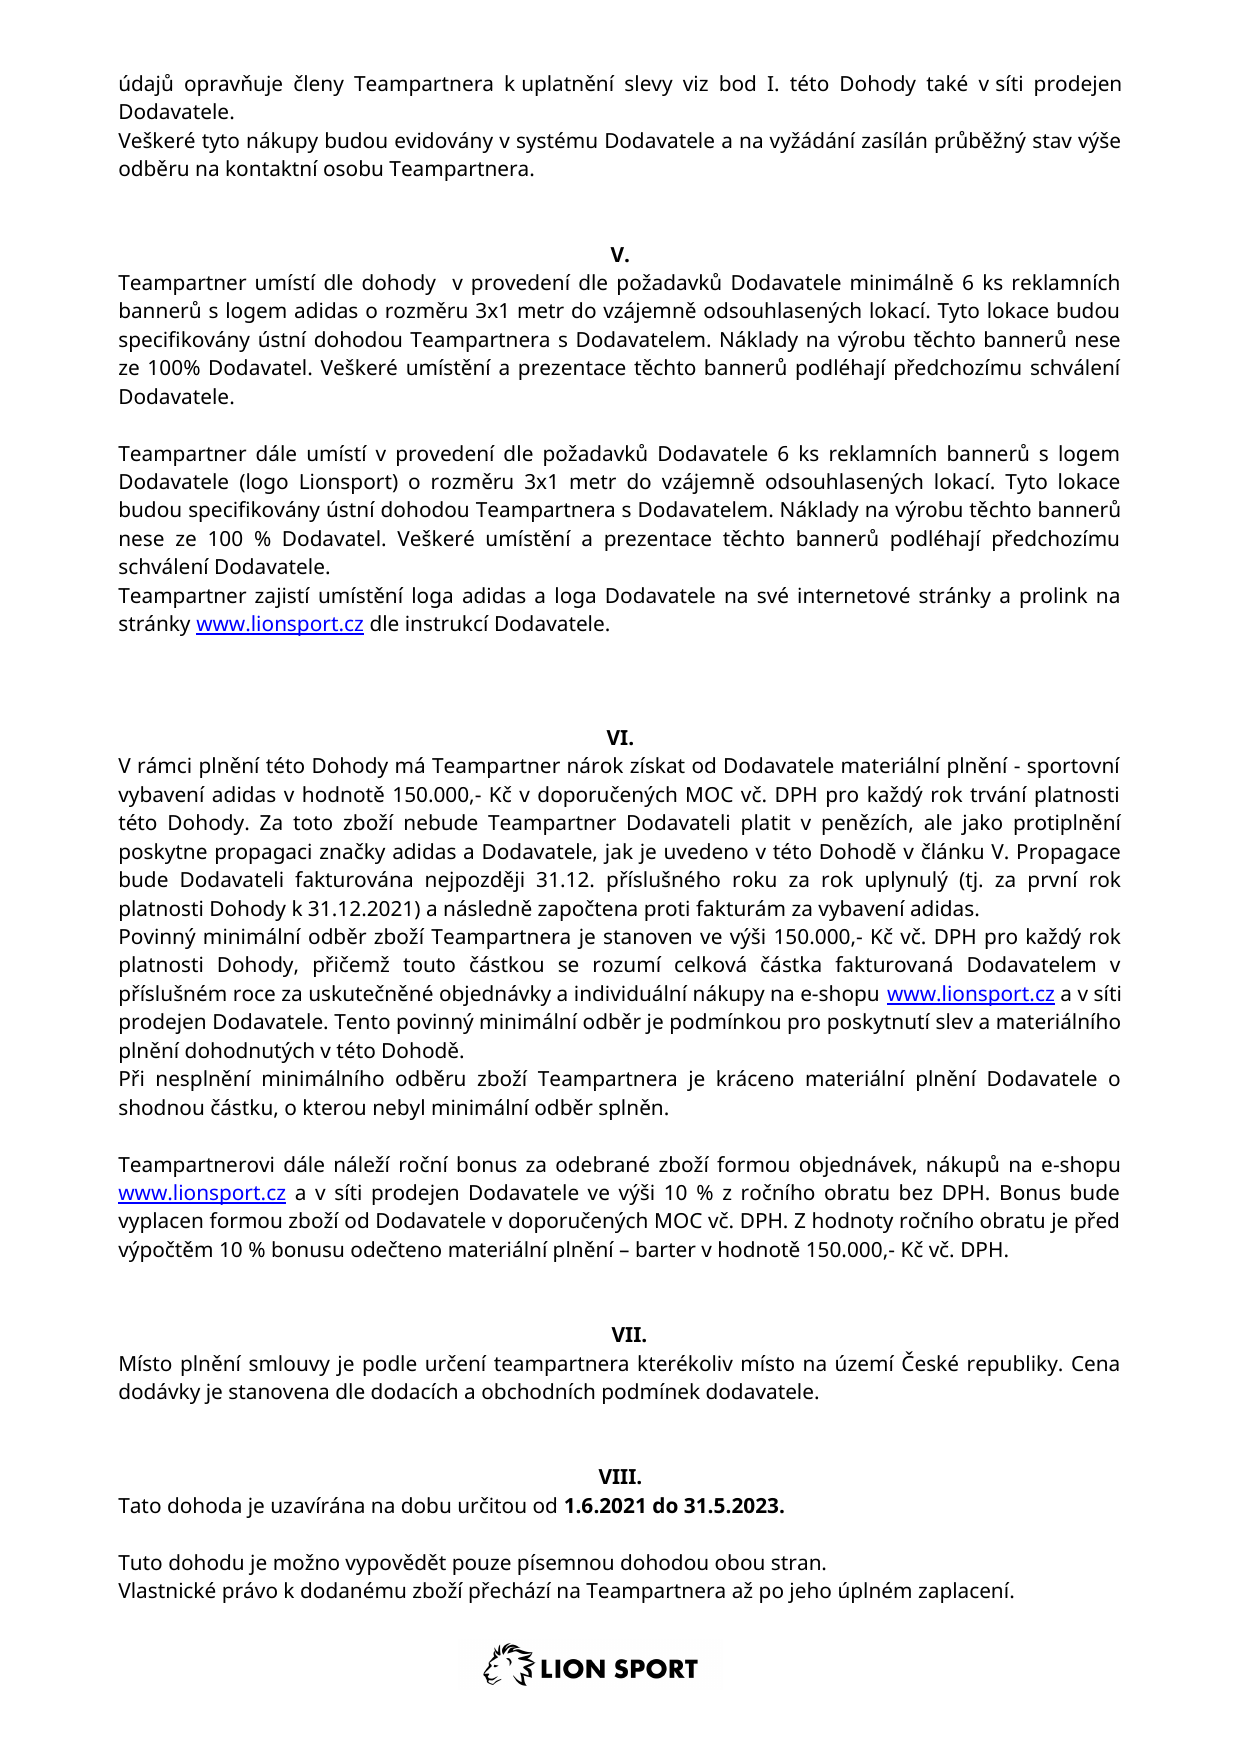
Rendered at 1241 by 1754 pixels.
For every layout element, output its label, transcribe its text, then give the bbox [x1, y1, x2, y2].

text VI. [118, 723, 1122, 752]
text Veškeré tyto nákupy budou evidovány v systému Dodavatele a na vyžádání zasílán průběžný stav výše odběru na kontaktní osobu Teampartnera. [118, 126, 1122, 183]
text Teampartner dále umístí v provedení dle požadavků Dodavatele 6 ks reklamních bannerů s logem Dodavatele (logo Lionsport) o rozměru 3x1 metr do vzájemně odsouhlasených lokací. Tyto lokace budou specifikovány ústní dohodou Teampartnera s Dodavatelem. Náklady na výrobu těchto bannerů nese ze 100 % Dodavatel. Veškeré umístění a prezentace těchto bannerů podléhají předchozímu schválení Dodavatele. [118, 439, 1122, 581]
text Povinný minimální odběr zboží Teampartnera je stanoven ve výši 150.000,- Kč vč. DPH pro každý rok platnosti Dohody, přičemž touto částkou se rozumí celková částka fakturovaná Dodavatelem v příslušném roce za uskutečněné objednávky a individuální nákupy na e-shopu www.lionsport.cz a v síti prodejen Dodavatele. Tento povinný minimální odběr je podmínkou pro poskytnutí slev a materiálního plnění dohodnutých v této Dohodě. [118, 922, 1122, 1064]
picture [457, 1639, 724, 1690]
text Tuto dohodu je možno vypovědět pouze písemnou dohodou obou stran. [118, 1548, 1122, 1576]
text VIII. [118, 1462, 1122, 1491]
text Vlastnické právo k dodanému zboží přechází na Teampartnera až po jeho úplném zaplacení. [118, 1576, 1122, 1605]
text Při nesplnění minimálního odběru zboží Teampartnera je kráceno materiální plnění Dodavatele o shodnou částku, o kterou nebyl minimální odběr splněn. [118, 1064, 1122, 1121]
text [118, 69, 1122, 126]
text V. [118, 240, 1122, 268]
text Teampartner umístí dle dohody v provedení dle požadavků Dodavatele minimálně 6 ks reklamních bannerů s logem adidas o rozměru 3x1 metr do vzájemně odsouhlasených lokací. Tyto lokace budou specifikovány ústní dohodou Teampartnera s Dodavatelem. Náklady na výrobu těchto bannerů nese ze 100% Dodavatel. Veškeré umístění a prezentace těchto bannerů podléhají předchozímu schválení Dodavatele. [118, 268, 1122, 410]
text V rámci plnění této Dohody má Teampartner nárok získat od Dodavatele materiální plnění - sportovní vybavení adidas v hodnotě 150.000,- Kč v doporučených MOC vč. DPH pro každý rok trvání platnosti této Dohody. Za toto zboží nebude Teampartner Dodavateli platit v penězích, ale jako protiplnění poskytne propagaci značky adidas a Dodavatele, jak je uvedeno v této Dohodě v článku V. Propagace bude Dodavateli fakturována nejpozději 31.12. příslušného roku za rok uplynulý (tj. za první rok platnosti Dohody k 31.12.2021) a následně započtena proti fakturám za vybavení adidas. [118, 752, 1122, 922]
text VII. [118, 1320, 1122, 1349]
text Tato dohoda je uzavírána na dobu určitou od 1.6.2021 do 31.5.2023. [118, 1491, 1122, 1519]
text Teampartner zajistí umístění loga adidas a loga Dodavatele na své internetové stránky a prolink na stránky www.lionsport.cz dle instrukcí Dodavatele. [118, 581, 1122, 638]
text Teampartnerovi dále náleží roční bonus za odebrané zboží formou objednávek, nákupů na e-shopu www.lionsport.cz a v síti prodejen Dodavatele ve výši 10 % z ročního obratu bez DPH. Bonus bude vyplacen formou zboží od Dodavatele v doporučených MOC vč. DPH. Z hodnoty ročního obratu je před výpočtěm 10 % bonusu odečteno materiální plnění – barter v hodnotě 150.000,- Kč vč. DPH. [118, 1150, 1122, 1263]
text Místo plnění smlouvy je podle určení teampartnera kterékoliv místo na území České republiky. Cena dodávky je stanovena dle dodacích a obchodních podmínek dodavatele. [118, 1349, 1122, 1406]
